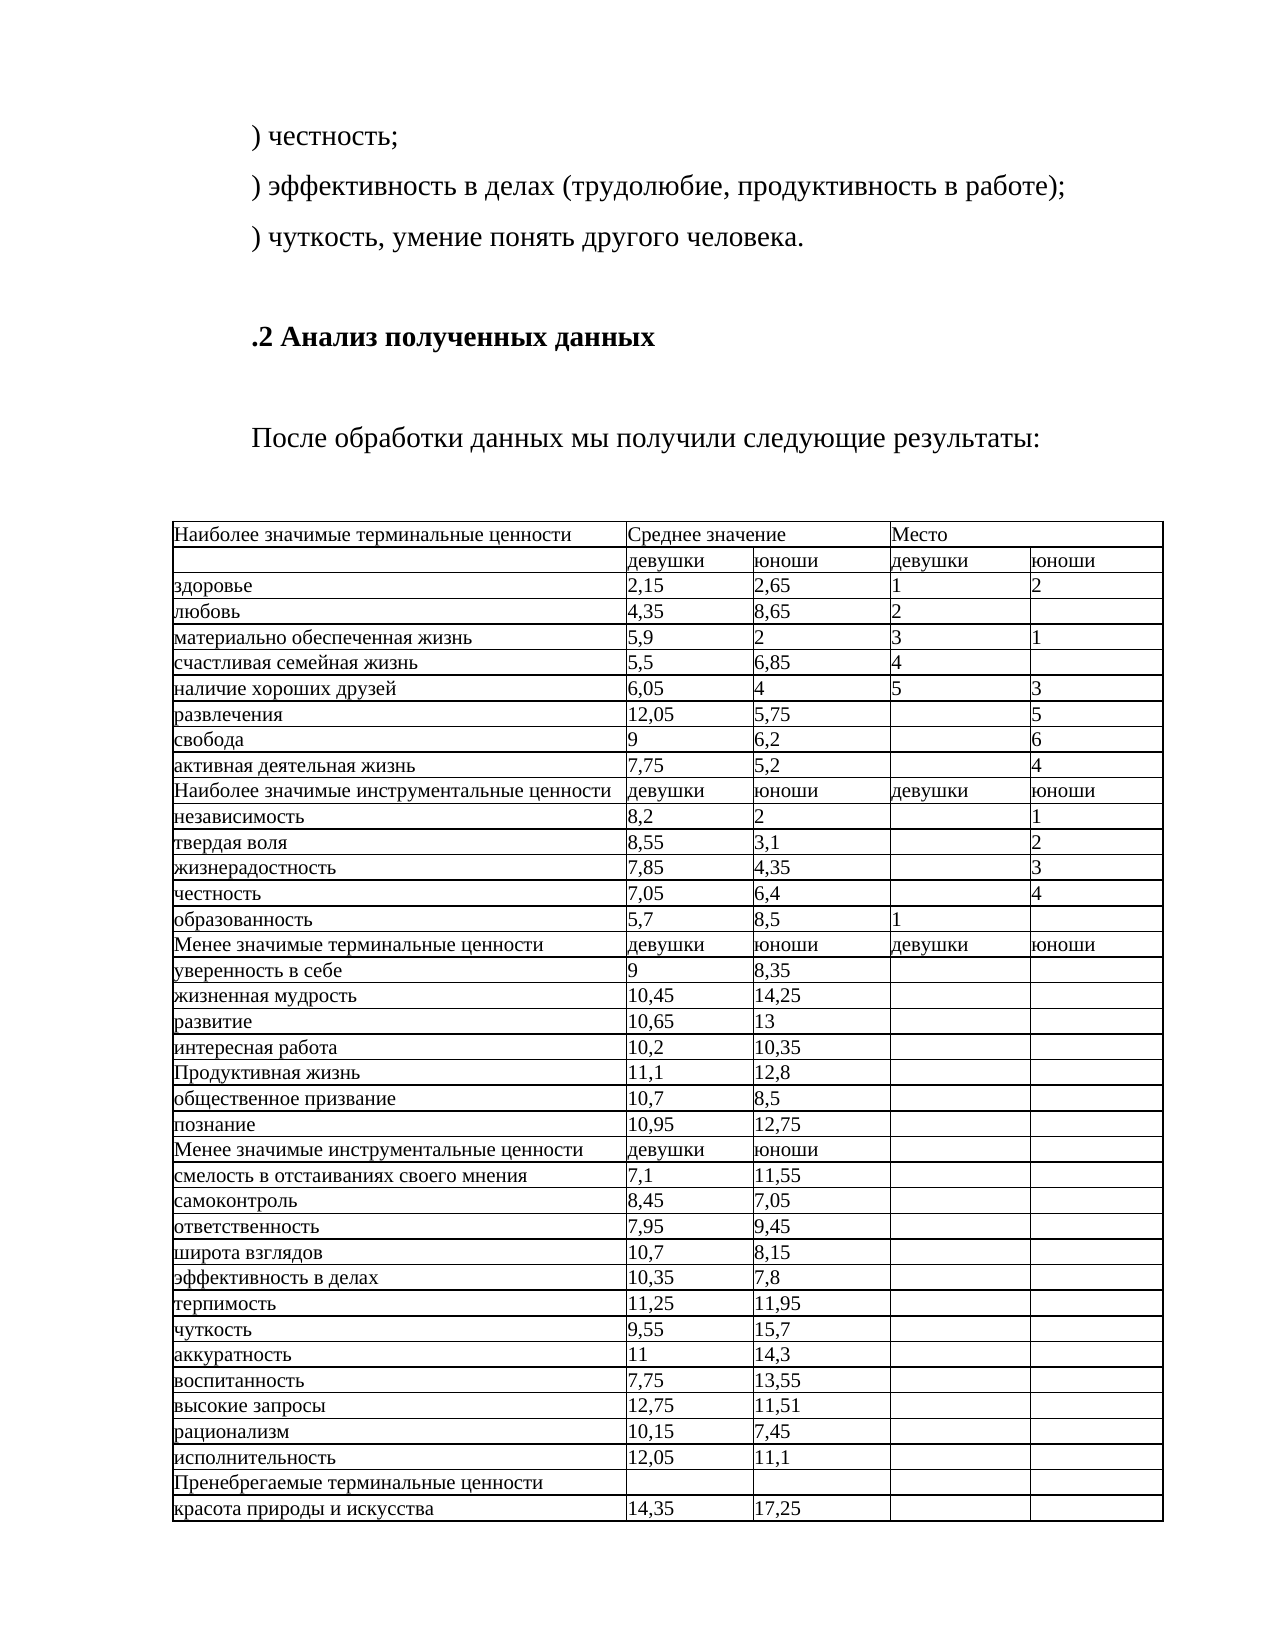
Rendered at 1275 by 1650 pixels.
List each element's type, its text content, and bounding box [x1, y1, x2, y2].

table_cell 9,55 [627, 1317, 753, 1341]
table_cell терпимость [174, 1291, 626, 1315]
table_cell Менее значимые инструментальные ценности [174, 1137, 626, 1161]
table_cell 4,35 [754, 855, 890, 879]
table_cell [891, 1163, 1030, 1187]
table_cell [891, 1317, 1030, 1341]
table_cell 5,75 [754, 702, 890, 726]
table_cell 11 [627, 1342, 753, 1366]
table_cell [891, 1445, 1030, 1469]
table_cell [891, 1060, 1030, 1084]
table_cell 12,75 [754, 1112, 890, 1136]
table_cell [1031, 1240, 1162, 1264]
table_cell [1031, 983, 1162, 1007]
table_cell [891, 1496, 1030, 1520]
table_cell 2,15 [627, 573, 753, 597]
table_header Место [891, 522, 1162, 546]
table_cell [1031, 958, 1162, 982]
table_cell [891, 1086, 1030, 1110]
table_cell 13 [754, 1009, 890, 1033]
table_cell 11,1 [627, 1060, 753, 1084]
table_cell [891, 1368, 1030, 1392]
table_cell 7,05 [754, 1188, 890, 1212]
table_cell 12,75 [627, 1393, 753, 1417]
table_cell познание [174, 1112, 626, 1136]
table_cell высокие запросы [174, 1393, 626, 1417]
table_cell [891, 1009, 1030, 1033]
table_cell [891, 1137, 1030, 1161]
table_cell [1031, 1188, 1162, 1212]
table_cell 5,5 [627, 650, 753, 674]
table_cell 7,45 [754, 1419, 890, 1443]
table_cell 6,2 [754, 727, 890, 751]
table_cell 7,75 [627, 1368, 753, 1392]
table_cell 8,55 [627, 830, 753, 854]
table_cell 14,25 [754, 983, 890, 1007]
table_cell широта взглядов [174, 1240, 626, 1264]
table_cell [1031, 907, 1162, 931]
table_cell юноши [754, 1137, 890, 1161]
table_cell [1031, 1163, 1162, 1187]
table_cell [1031, 650, 1162, 674]
table_cell девушки [627, 932, 753, 956]
table_header Среднее значение [627, 522, 890, 546]
table_cell 7,05 [627, 881, 753, 905]
table_cell 8,2 [627, 804, 753, 828]
table_cell 5,7 [627, 907, 753, 931]
table_cell жизнерадостность [174, 855, 626, 879]
table_cell [891, 1112, 1030, 1136]
table_cell 14,35 [627, 1496, 753, 1520]
table_cell [1031, 1035, 1162, 1059]
table_cell 3,1 [754, 830, 890, 854]
table_cell [1031, 1445, 1162, 1469]
table_cell 10,65 [627, 1009, 753, 1033]
table_cell честность [174, 881, 626, 905]
table_cell 14,3 [754, 1342, 890, 1366]
table_cell образованность [174, 907, 626, 931]
table_cell [891, 727, 1030, 751]
table_cell 2 [754, 625, 890, 649]
table_cell интересная работа [174, 1035, 626, 1059]
table_cell счастливая семейная жизнь [174, 650, 626, 674]
table_cell 1 [891, 573, 1030, 597]
table_cell [891, 1393, 1030, 1417]
table_cell материально обеспеченная жизнь [174, 625, 626, 649]
table_cell 5 [1031, 702, 1162, 726]
table_cell 10,35 [754, 1035, 890, 1059]
table_cell 9 [627, 727, 753, 751]
table_cell 10,7 [627, 1240, 753, 1264]
table_cell [891, 804, 1030, 828]
table_cell 12,8 [754, 1060, 890, 1084]
text После обработки данных мы получили следующие результаты: [177, 420, 1186, 453]
table_cell 2 [891, 599, 1030, 623]
table_cell [891, 855, 1030, 879]
table_cell 11,25 [627, 1291, 753, 1315]
table_cell 2 [754, 804, 890, 828]
table_cell самоконтроль [174, 1188, 626, 1212]
table_cell 15,7 [754, 1317, 890, 1341]
table_header Наиболее значимые терминальные ценности [174, 522, 626, 546]
table_cell [891, 1419, 1030, 1443]
table_cell девушки [891, 778, 1030, 802]
table_cell общественное призвание [174, 1086, 626, 1110]
table_cell Пренебрегаемые терминальные ценности [174, 1470, 626, 1494]
table_cell развитие [174, 1009, 626, 1033]
table_cell 11,51 [754, 1393, 890, 1417]
table_cell девушки [627, 778, 753, 802]
table_cell 4 [1031, 881, 1162, 905]
table_cell 11,55 [754, 1163, 890, 1187]
table_cell 10,95 [627, 1112, 753, 1136]
table_cell 3 [891, 625, 1030, 649]
table_cell уверенность в себе [174, 958, 626, 982]
table_cell 6,85 [754, 650, 890, 674]
table_cell [1031, 1470, 1162, 1494]
table_cell 4 [1031, 753, 1162, 777]
table_cell юноши [754, 932, 890, 956]
table_cell 8,5 [754, 907, 890, 931]
table_cell 3 [1031, 855, 1162, 879]
table_cell 8,15 [754, 1240, 890, 1264]
table_cell любовь [174, 599, 626, 623]
table_cell 11,1 [754, 1445, 890, 1469]
table_cell активная деятельная жизнь [174, 753, 626, 777]
table_cell [1031, 599, 1162, 623]
table_cell девушки [627, 1137, 753, 1161]
table_cell здоровье [174, 573, 626, 597]
table_cell [891, 983, 1030, 1007]
table_cell [174, 548, 626, 572]
table_cell 17,25 [754, 1496, 890, 1520]
table_cell 10,15 [627, 1419, 753, 1443]
table_cell 7,85 [627, 855, 753, 879]
table_cell 13,55 [754, 1368, 890, 1392]
table_cell смелость в отстаиваниях своего мнения [174, 1163, 626, 1187]
table_cell девушки [891, 932, 1030, 956]
table_cell юноши [754, 778, 890, 802]
table_cell [1031, 1317, 1162, 1341]
table_cell [891, 1188, 1030, 1212]
table_cell [627, 1470, 753, 1494]
table_cell [891, 1470, 1030, 1494]
table_cell [891, 1265, 1030, 1289]
table_cell [1031, 1009, 1162, 1033]
table_cell юноши [754, 548, 890, 572]
table_cell [891, 753, 1030, 777]
table_cell [891, 958, 1030, 982]
table_cell [891, 1035, 1030, 1059]
table_cell [891, 1291, 1030, 1315]
table_cell [754, 1470, 890, 1494]
text ) эффективность в делах (трудолюбие, продуктивность в работе); [177, 168, 1186, 202]
table_cell 10,2 [627, 1035, 753, 1059]
table_cell 2,65 [754, 573, 890, 597]
table_cell [891, 1240, 1030, 1264]
table_cell 12,05 [627, 1445, 753, 1469]
table_cell юноши [1031, 778, 1162, 802]
table_cell 3 [1031, 676, 1162, 700]
table_cell 7,95 [627, 1214, 753, 1238]
table_cell 7,75 [627, 753, 753, 777]
table_cell рационализм [174, 1419, 626, 1443]
table_cell 5 [891, 676, 1030, 700]
table_cell 12,05 [627, 702, 753, 726]
table_cell 10,35 [627, 1265, 753, 1289]
table_cell 4 [754, 676, 890, 700]
table_cell 4 [891, 650, 1030, 674]
table_cell [891, 830, 1030, 854]
table_cell 2 [1031, 830, 1162, 854]
table_cell Менее значимые терминальные ценности [174, 932, 626, 956]
table_cell независимость [174, 804, 626, 828]
table_cell 11,95 [754, 1291, 890, 1315]
table_cell 1 [1031, 625, 1162, 649]
table_cell 10,7 [627, 1086, 753, 1110]
table_cell [1031, 1086, 1162, 1110]
text ) честность; [177, 118, 1186, 152]
table_cell [1031, 1214, 1162, 1238]
table_cell свобода [174, 727, 626, 751]
table_cell 6,05 [627, 676, 753, 700]
table_cell 8,65 [754, 599, 890, 623]
table_cell [1031, 1112, 1162, 1136]
table_cell [891, 1214, 1030, 1238]
table_cell [1031, 1265, 1162, 1289]
table_cell исполнительность [174, 1445, 626, 1469]
table_cell [1031, 1137, 1162, 1161]
table_cell [891, 881, 1030, 905]
table_cell [1031, 1393, 1162, 1417]
table_cell 5,2 [754, 753, 890, 777]
table_cell эффективность в делах [174, 1265, 626, 1289]
table_cell [1031, 1419, 1162, 1443]
table_cell 4,35 [627, 599, 753, 623]
table_cell 1 [891, 907, 1030, 931]
table_cell 7,8 [754, 1265, 890, 1289]
table_cell твердая воля [174, 830, 626, 854]
table_cell жизненная мудрость [174, 983, 626, 1007]
table_cell 10,45 [627, 983, 753, 1007]
table_cell [1031, 1342, 1162, 1366]
table_cell девушки [891, 548, 1030, 572]
table_cell [891, 702, 1030, 726]
table_cell [1031, 1496, 1162, 1520]
table_cell 8,5 [754, 1086, 890, 1110]
table_cell [1031, 1060, 1162, 1084]
table_cell 8,35 [754, 958, 890, 982]
table_cell 9,45 [754, 1214, 890, 1238]
table_cell [1031, 1368, 1162, 1392]
table_cell чуткость [174, 1317, 626, 1341]
table_cell [891, 1342, 1030, 1366]
table_cell 1 [1031, 804, 1162, 828]
table_cell 5,9 [627, 625, 753, 649]
table_cell юноши [1031, 932, 1162, 956]
text ) чуткость, умение понять другого человека. [177, 219, 1186, 252]
table_cell ответственность [174, 1214, 626, 1238]
table_cell юноши [1031, 548, 1162, 572]
table_cell 7,1 [627, 1163, 753, 1187]
table_cell аккуратность [174, 1342, 626, 1366]
table_cell 2 [1031, 573, 1162, 597]
table_cell 9 [627, 958, 753, 982]
table_cell Наиболее значимые инструментальные ценности [174, 778, 626, 802]
table_cell 6,4 [754, 881, 890, 905]
table_cell девушки [627, 548, 753, 572]
table_cell [1031, 1291, 1162, 1315]
table_cell 6 [1031, 727, 1162, 751]
table_cell красота природы и искусства [174, 1496, 626, 1520]
table_cell воспитанность [174, 1368, 626, 1392]
table_cell наличие хороших друзей [174, 676, 626, 700]
text .2 Анализ полученных данных [177, 319, 1186, 353]
table_cell Продуктивная жизнь [174, 1060, 626, 1084]
table_cell 8,45 [627, 1188, 753, 1212]
table_cell развлечения [174, 702, 626, 726]
